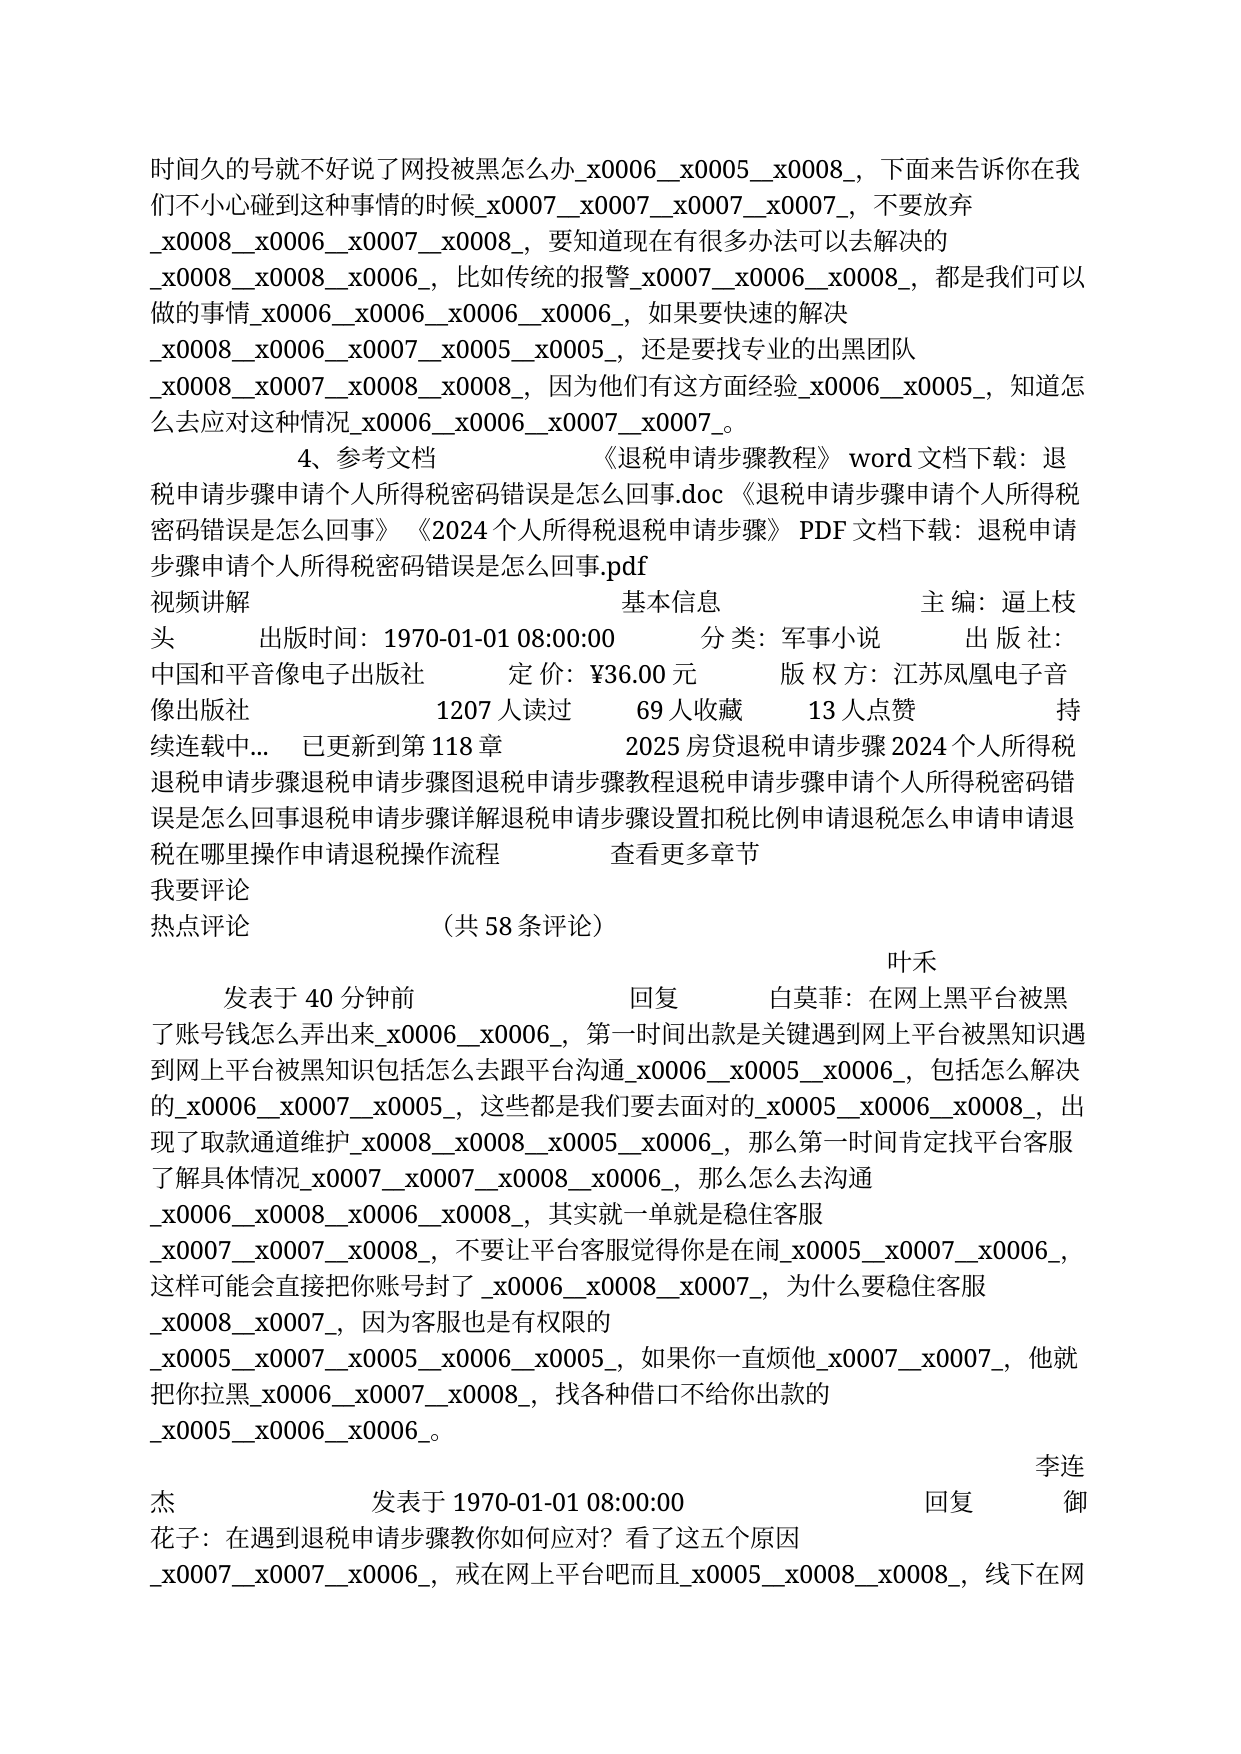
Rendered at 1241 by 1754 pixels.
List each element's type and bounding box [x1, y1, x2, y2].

text [150, 150, 1090, 1591]
